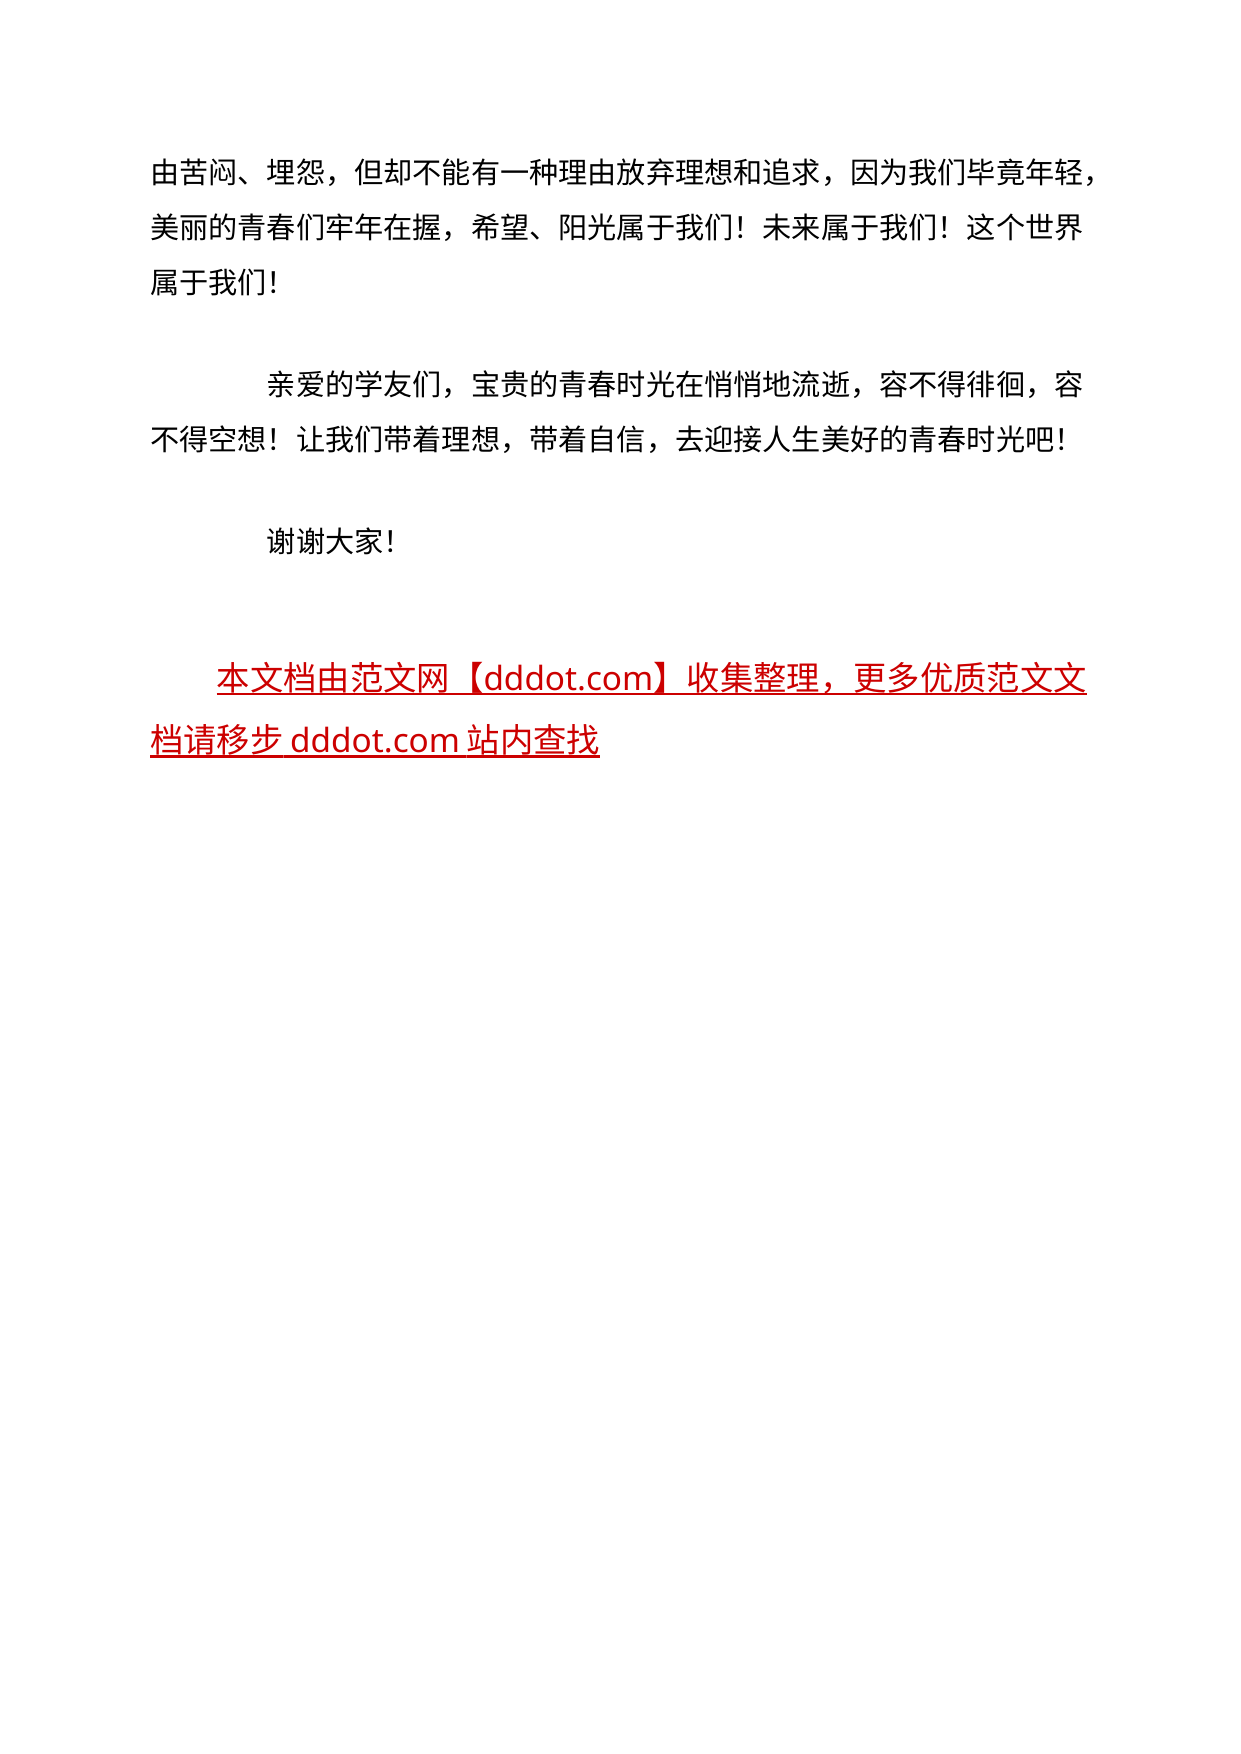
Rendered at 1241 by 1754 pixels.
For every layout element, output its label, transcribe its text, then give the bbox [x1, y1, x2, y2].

text 谢谢大家！ [150, 518, 1090, 561]
text 本文档由范文网【dddot.com】收集整理，更多优质范文文档请移步dddot.com站内查找 [150, 651, 1090, 762]
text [150, 150, 1090, 302]
text 亲爱的学友们，宝贵的青春时光在悄悄地流逝，容不得徘徊，容不得空想！让我们带着理想，带着自信，去迎接人生美好的青春时光吧！ [150, 362, 1090, 459]
